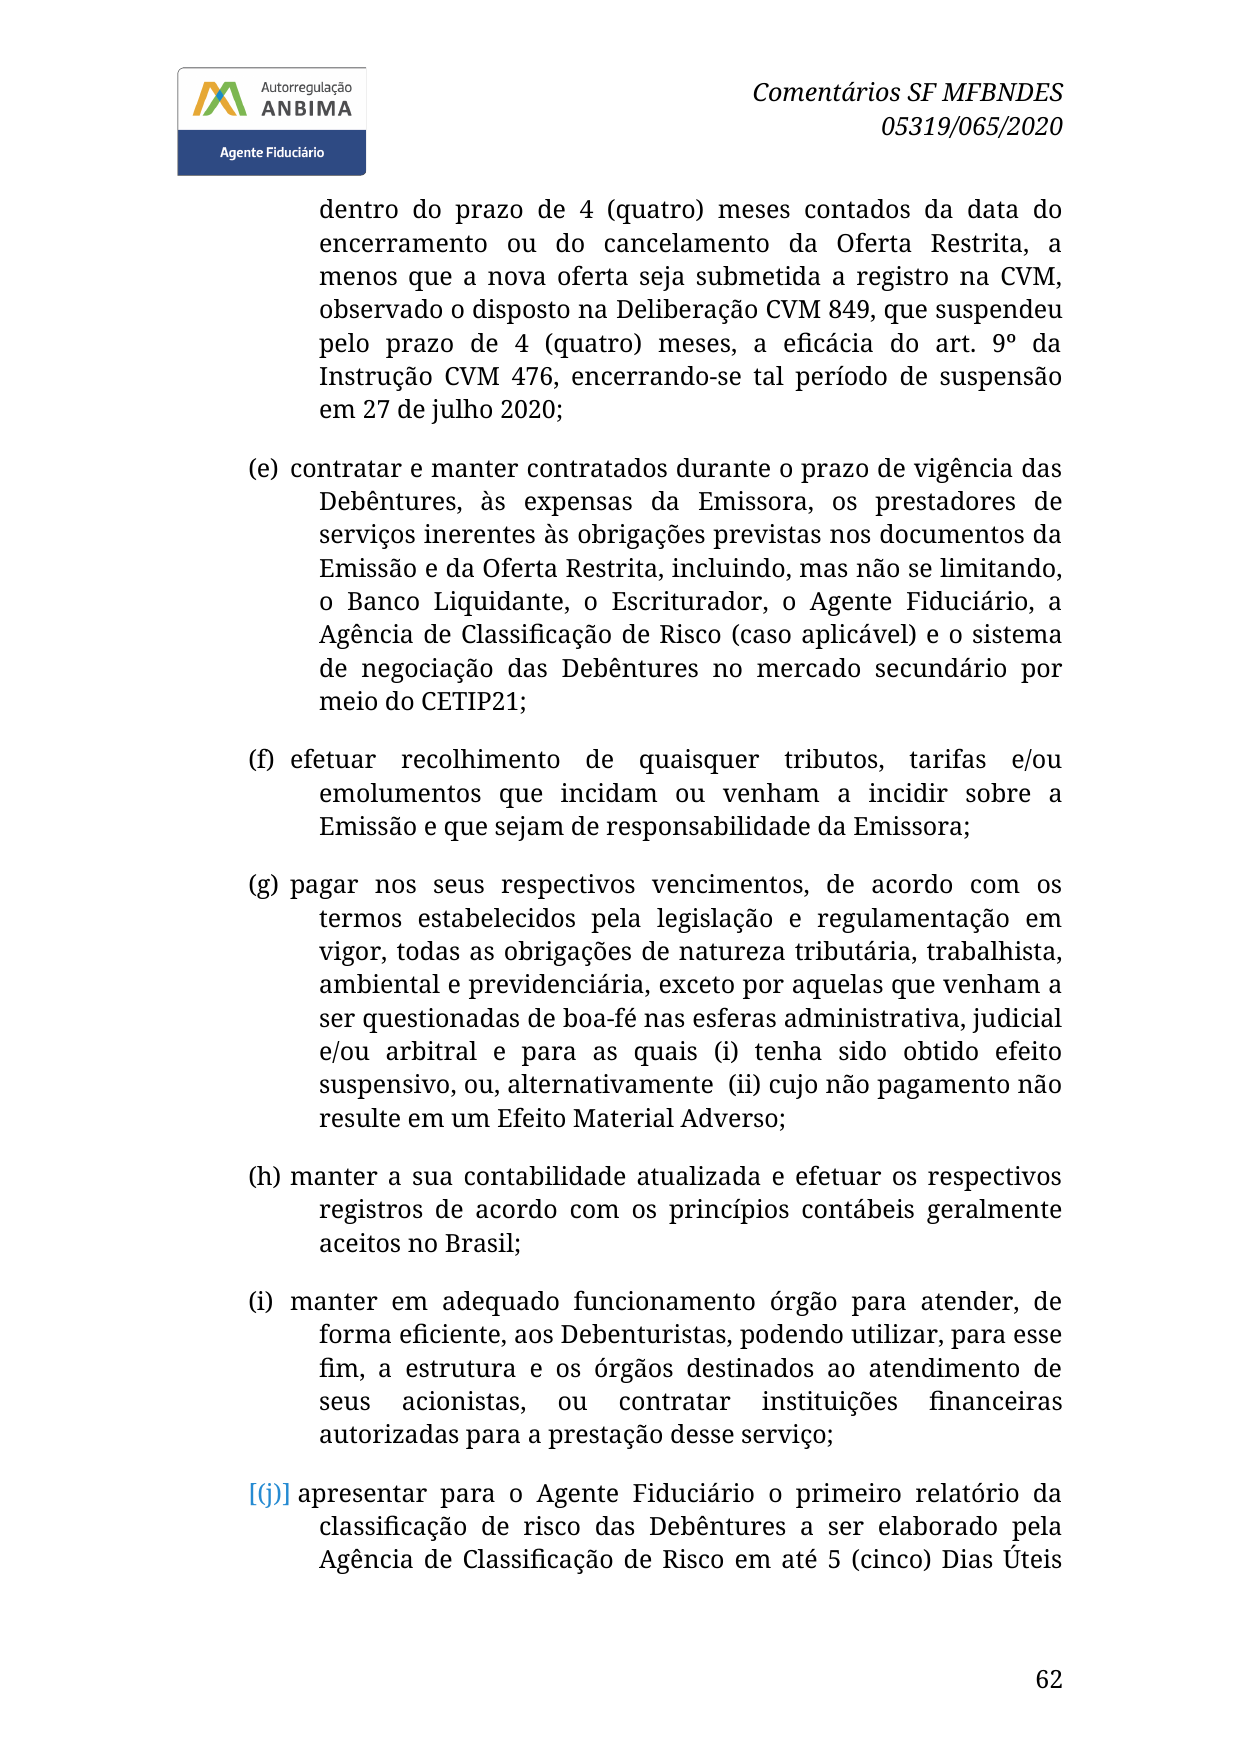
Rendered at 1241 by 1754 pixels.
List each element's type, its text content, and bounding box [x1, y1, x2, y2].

list contratar e manter contratados durante o prazo de vigência das Debêntures, às expensas da Emissora, os prestadores de serviços inerentes às obrigações previstas nos documentos da Emissão e da Oferta Restrita, incluindo, mas não se limitando, o Banco Liquidante, o Escriturador, o Agente Fiduciário, a Agência de Classificação de Risco (caso aplicável) e o sistema de negociação das Debêntures no mercado secundário por meio do CETIP21; [248, 450, 1063, 717]
picture [177, 67, 367, 176]
list efetuar recolhimento de quaisquer tributos, tarifas e/ou emolumentos que incidam ou venham a incidir sobre a Emissão e que sejam de responsabilidade da Emissora; [248, 742, 1063, 842]
list manter em adequado funcionamento órgão para atender, de forma eficiente, aos Debenturistas, podendo utilizar, para esse fim, a estrutura e os órgãos destinados ao atendimento de seus acionistas, ou contratar instituições financeiras autorizadas para a prestação desse serviço; [248, 1284, 1063, 1450]
list pagar nos seus respectivos vencimentos, de acordo com os termos estabelecidos pela legislação e regulamentação em vigor, todas as obrigações de natureza tributária, trabalhista, ambiental e previdenciária, exceto por aquelas que venham a ser questionadas de boa-fé nas esferas administrativa, judicial e/ou arbitral e para as quais (i) tenha sido obtido efeito suspensivo, ou, alternativamente (ii) cujo não pagamento não resulte em um Efeito Material Adverso; [248, 867, 1063, 1134]
list manter a sua contabilidade atualizada e efetuar os respectivos registros de acordo com os princípios contábeis geralmente aceitos no Brasil; [248, 1159, 1063, 1259]
